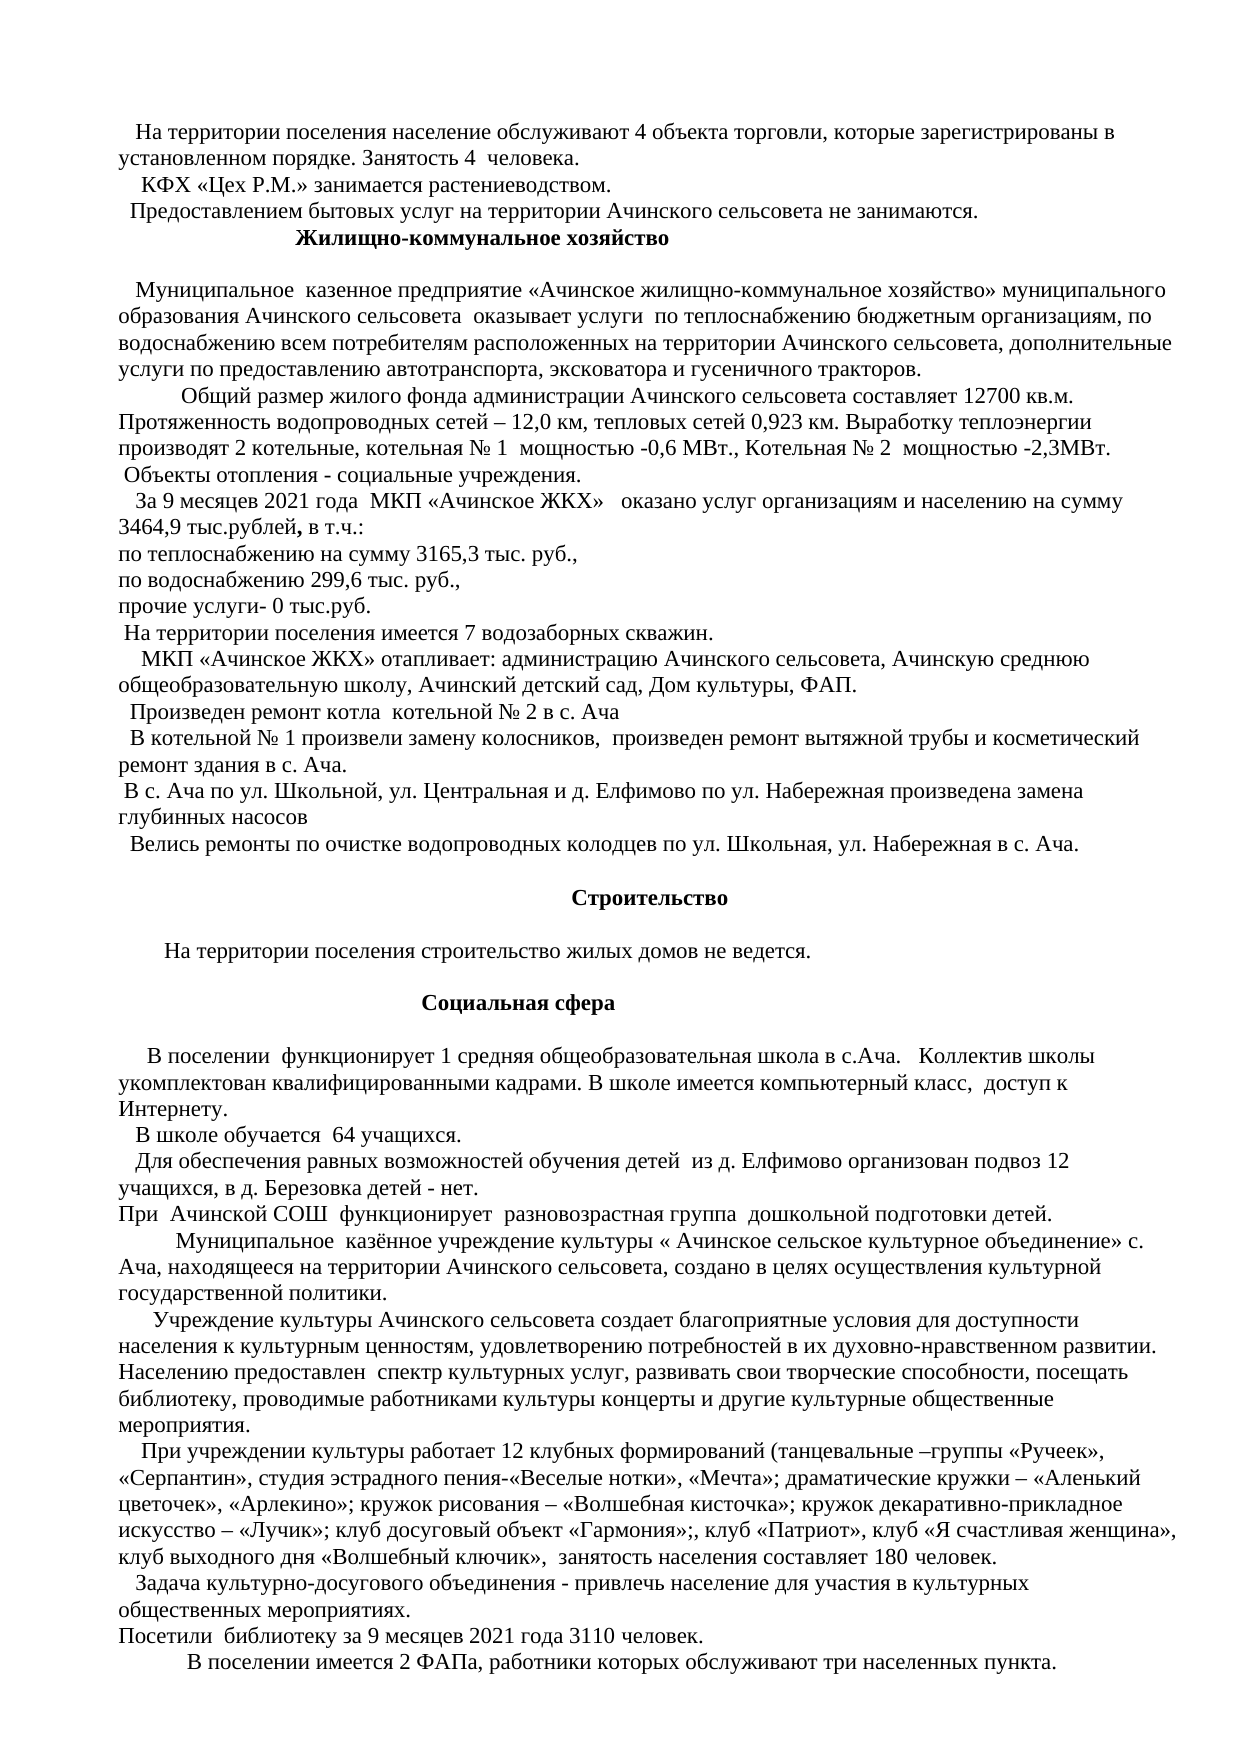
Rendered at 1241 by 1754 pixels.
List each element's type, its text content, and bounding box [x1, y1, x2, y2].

text В поселении функционирует 1 средняя общеобразовательная школа в с.Ача. Коллектив школы укомплектован квалифицированными кадрами. В школе имеется компьютерный класс, доступ к Интернету. [118, 1042, 1181, 1121]
text Для обеспечения равных возможностей обучения детей из д. Елфимово организован подвоз 12 учащихся, в д. Березовка детей - нет. [118, 1148, 1181, 1200]
text Строительство [118, 884, 1181, 910]
text Предоставлением бытовых услуг на территории Ачинского сельсовета не занимаются. [118, 197, 1181, 223]
text Велись ремонты по очистке водопроводных колодцев по ул. Школьная, ул. Набережная в с. Ача. [118, 830, 1181, 856]
text Произведен ремонт котла котельной № 2 в с. Ача [118, 698, 1181, 724]
text Общий размер жилого фонда администрации Ачинского сельсовета составляет 12700 кв.м. Протяженность водопроводных сетей – 12,0 км, тепловых сетей 0,923 км. Выработку теплоэнергии производят 2 котельные, котельная № 1 мощностью -0,6 МВт., Котельная № 2 мощностью -2,3МВт. [118, 382, 1181, 461]
text Задача культурно-досугового объединения - привлечь население для участия в культурных общественных мероприятиях. [118, 1569, 1181, 1622]
text КФХ «Цех Р.М.» занимается растениеводством. [118, 171, 1181, 197]
text Муниципальное казённое учреждение культуры « Ачинское сельское культурное объединение» с. Ача, находящееся на территории Ачинского сельсовета, создано в целях осуществления культурной государственной политики. [118, 1227, 1181, 1306]
text На территории поселения строительство жилых домов не ведется. [118, 937, 1181, 963]
text Посетили библиотеку за 9 месяцев 2021 года 3110 человек. [118, 1622, 1181, 1648]
text В поселении имеется 2 ФАПа, работники которых обслуживают три населенных пункта. [118, 1648, 1181, 1675]
text На территории поселения имеется 7 водозаборных скважин. [118, 619, 1181, 645]
text В котельной № 1 произвели замену колосников, произведен ремонт вытяжной трубы и косметический ремонт здания в с. Ача. [118, 724, 1181, 777]
text по теплоснабжению на сумму 3165,3 тыс. руб., [118, 540, 1181, 566]
text МКП «Ачинское ЖКХ» отапливает: администрацию Ачинского сельсовета, Ачинскую среднюю общеобразовательную школу, Ачинский детский сад, Дом культуры, ФАП. [118, 645, 1181, 698]
text На территории поселения население обслуживают 4 объекта торговли, которые зарегистрированы в установленном порядке. Занятость 4 человека. [118, 118, 1181, 171]
text При Ачинской СОШ функционирует разновозрастная группа дошкольной подготовки детей. [118, 1200, 1181, 1227]
text прочие услуги- 0 тыс.руб. [118, 592, 1181, 619]
text Учреждение культуры Ачинского сельсовета создает благоприятные условия для доступности населения к культурным ценностям, удовлетворению потребностей в их духовно-нравственном развитии. [118, 1306, 1181, 1358]
text В с. Ача по ул. Школьной, ул. Центральная и д. Елфимово по ул. Набережная произведена замена глубинных насосов [118, 777, 1181, 830]
text Социальная сфера [118, 989, 1181, 1016]
text Объекты отопления - социальные учреждения. [118, 461, 1181, 487]
text В школе обучается 64 учащихся. [118, 1121, 1181, 1148]
text При учреждении культуры работает 12 клубных формирований (танцевальные –группы «Ручеек», «Серпантин», студия эстрадного пения-«Веселые нотки», «Мечта»; драматические кружки – «Аленький цветочек», «Арлекино»; кружок рисования – «Волшебная кисточка»; кружок декаративно-прикладное искусство – «Лучик»; клуб досуговый объект «Гармония»;, клуб «Патриот», клуб «Я счастливая женщина», клуб выходного дня «Волшебный ключик», занятость населения составляет 180 человек. [118, 1437, 1181, 1569]
text Населению предоставлен спектр культурных услуг, развивать свои творческие способности, посещать библиотеку, проводимые работниками культуры концерты и другие культурные общественные мероприятия. [118, 1358, 1181, 1437]
text Жилищно-коммунальное хозяйство [118, 223, 1181, 250]
text Муниципальное казенное предприятие «Ачинское жилищно-коммунальное хозяйство» муниципального образования Ачинского сельсовета оказывает услуги по теплоснабжению бюджетным организациям, по водоснабжению всем потребителям расположенных на территории Ачинского сельсовета, дополнительные услуги по предоставлению автотранспорта, эксковатора и гусеничного тракторов. [118, 276, 1181, 382]
text по водоснабжению 299,6 тыс. руб., [118, 566, 1181, 592]
text За 9 месяцев 2021 года МКП «Ачинское ЖКХ» оказано услуг организациям и населению на сумму 3464,9 тыс.рублей, в т.ч.: [118, 487, 1181, 540]
